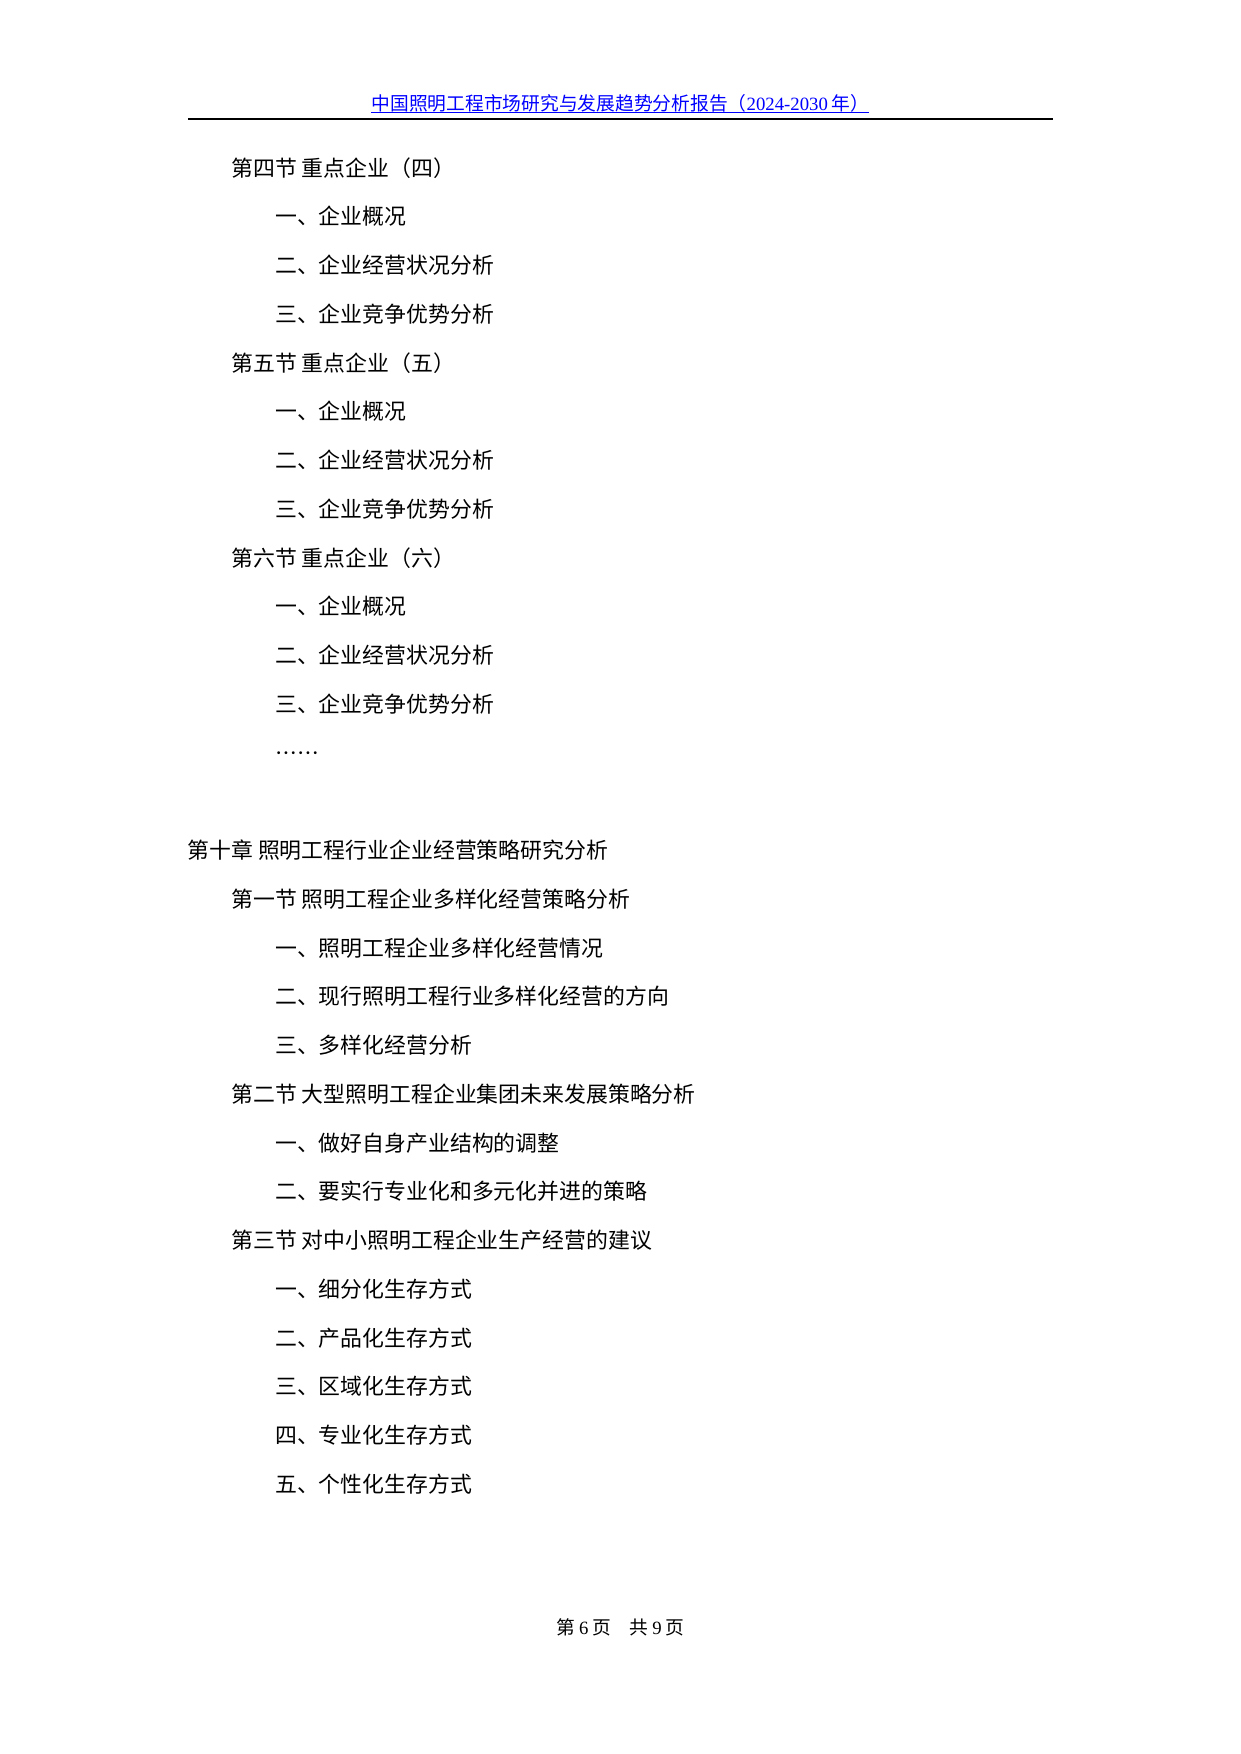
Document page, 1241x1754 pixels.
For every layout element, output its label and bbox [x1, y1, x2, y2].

text [187, 150, 1053, 1499]
